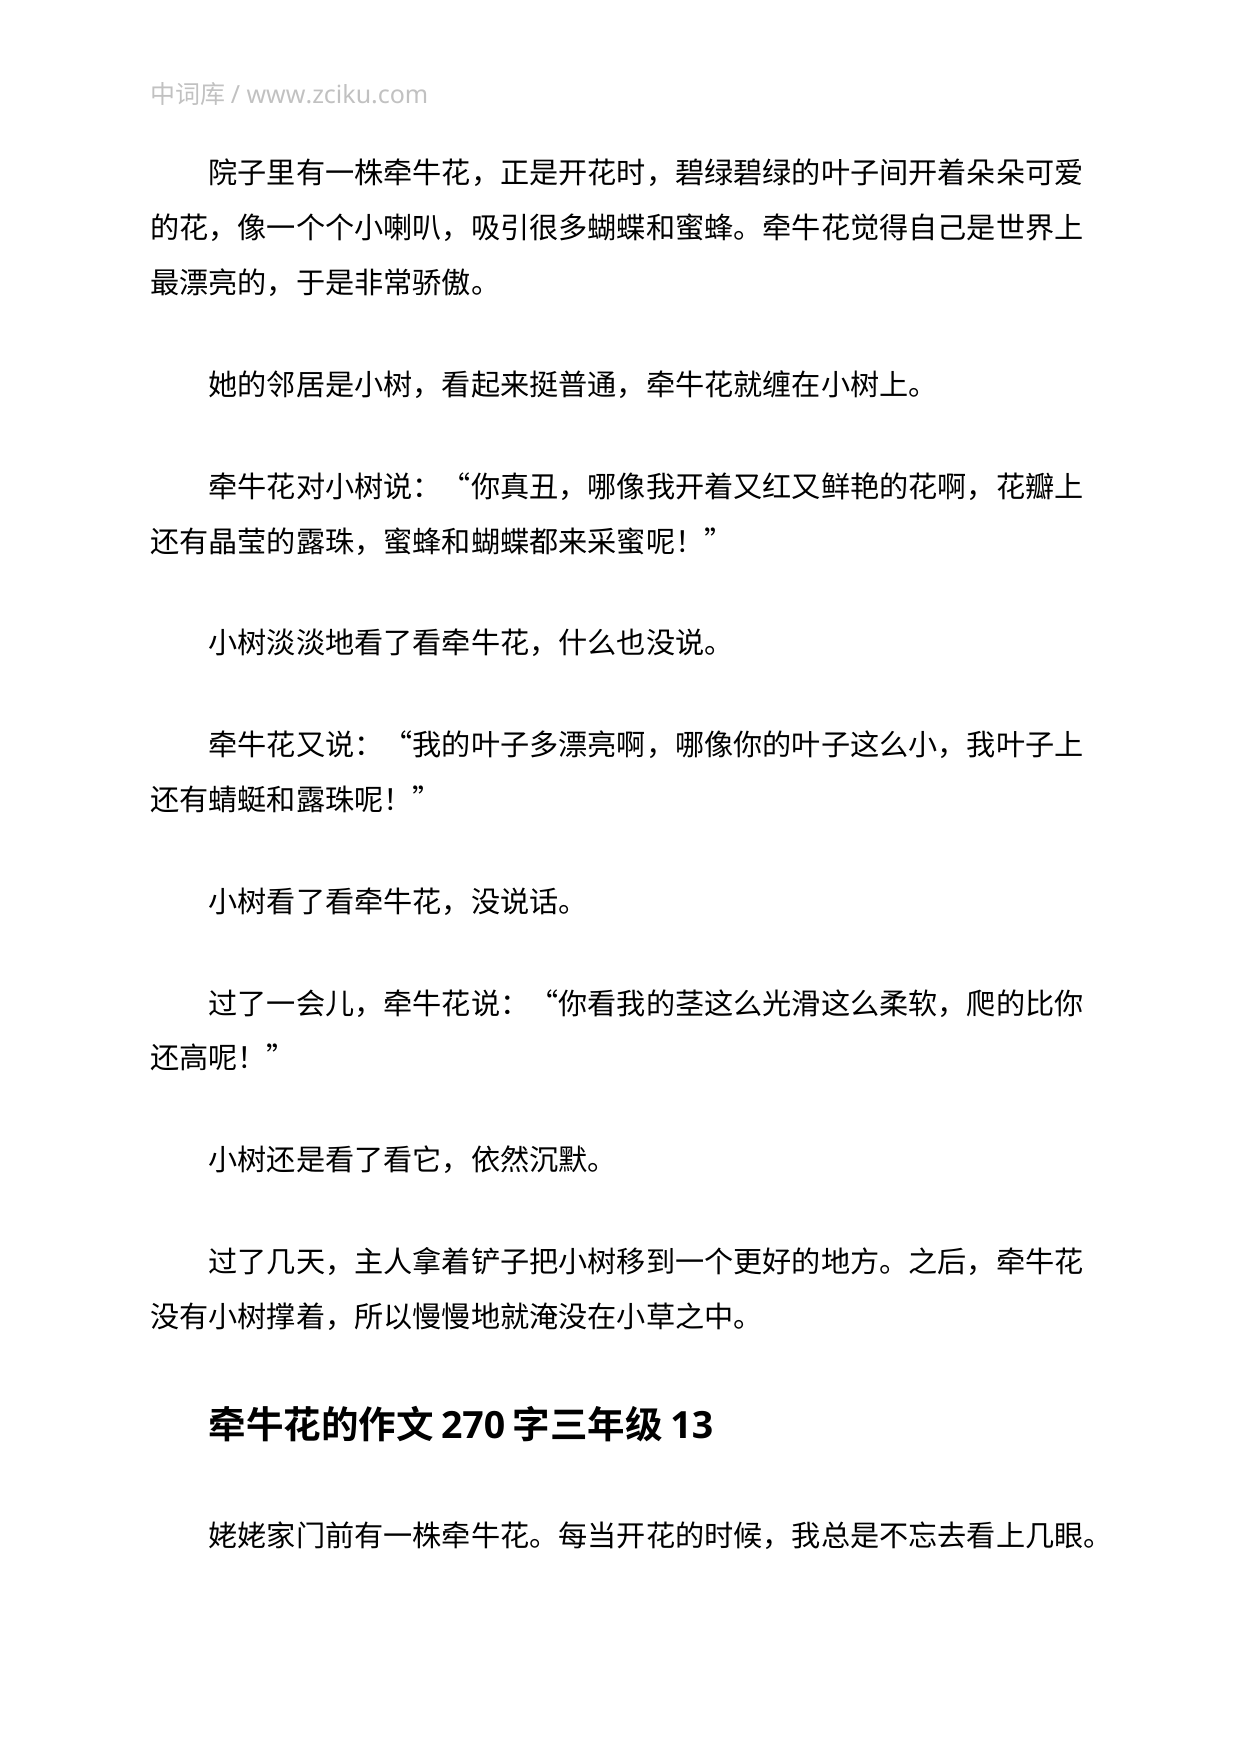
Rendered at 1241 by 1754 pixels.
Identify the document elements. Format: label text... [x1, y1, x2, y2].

text 过了一会儿，牵牛花说：“你看我的茎这么光滑这么柔软，爬的比你还高呢！” [150, 980, 1090, 1077]
text 牵牛花对小树说：“你真丑，哪像我开着又红又鲜艳的花啊，花瓣上还有晶莹的露珠，蜜蜂和蝴蝶都来采蜜呢！” [150, 463, 1090, 561]
text 小树还是看了看它，依然沉默。 [150, 1137, 1090, 1179]
text 小树淡淡地看了看牵牛花，什么也没说。 [150, 620, 1090, 662]
text 小树看了看牵牛花，没说话。 [150, 878, 1090, 921]
text 院子里有一株牵牛花，正是开花时，碧绿碧绿的叶子间开着朵朵可爱的花，像一个个小喇叭，吸引很多蝴蝶和蜜蜂。牵牛花觉得自己是世界上最漂亮的，于是非常骄傲。 [150, 150, 1090, 302]
text 牵牛花的作文270字三年级13 [150, 1395, 1090, 1450]
text 她的邻居是小树，看起来挺普通，牵牛花就缠在小树上。 [150, 362, 1090, 404]
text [150, 1513, 1090, 1555]
text 过了几天，主人拿着铲子把小树移到一个更好的地方。之后，牵牛花没有小树撑着，所以慢慢地就淹没在小草之中。 [150, 1239, 1090, 1336]
text 牵牛花又说：“我的叶子多漂亮啊，哪像你的叶子这么小，我叶子上还有蜻蜓和露珠呢！” [150, 722, 1090, 819]
